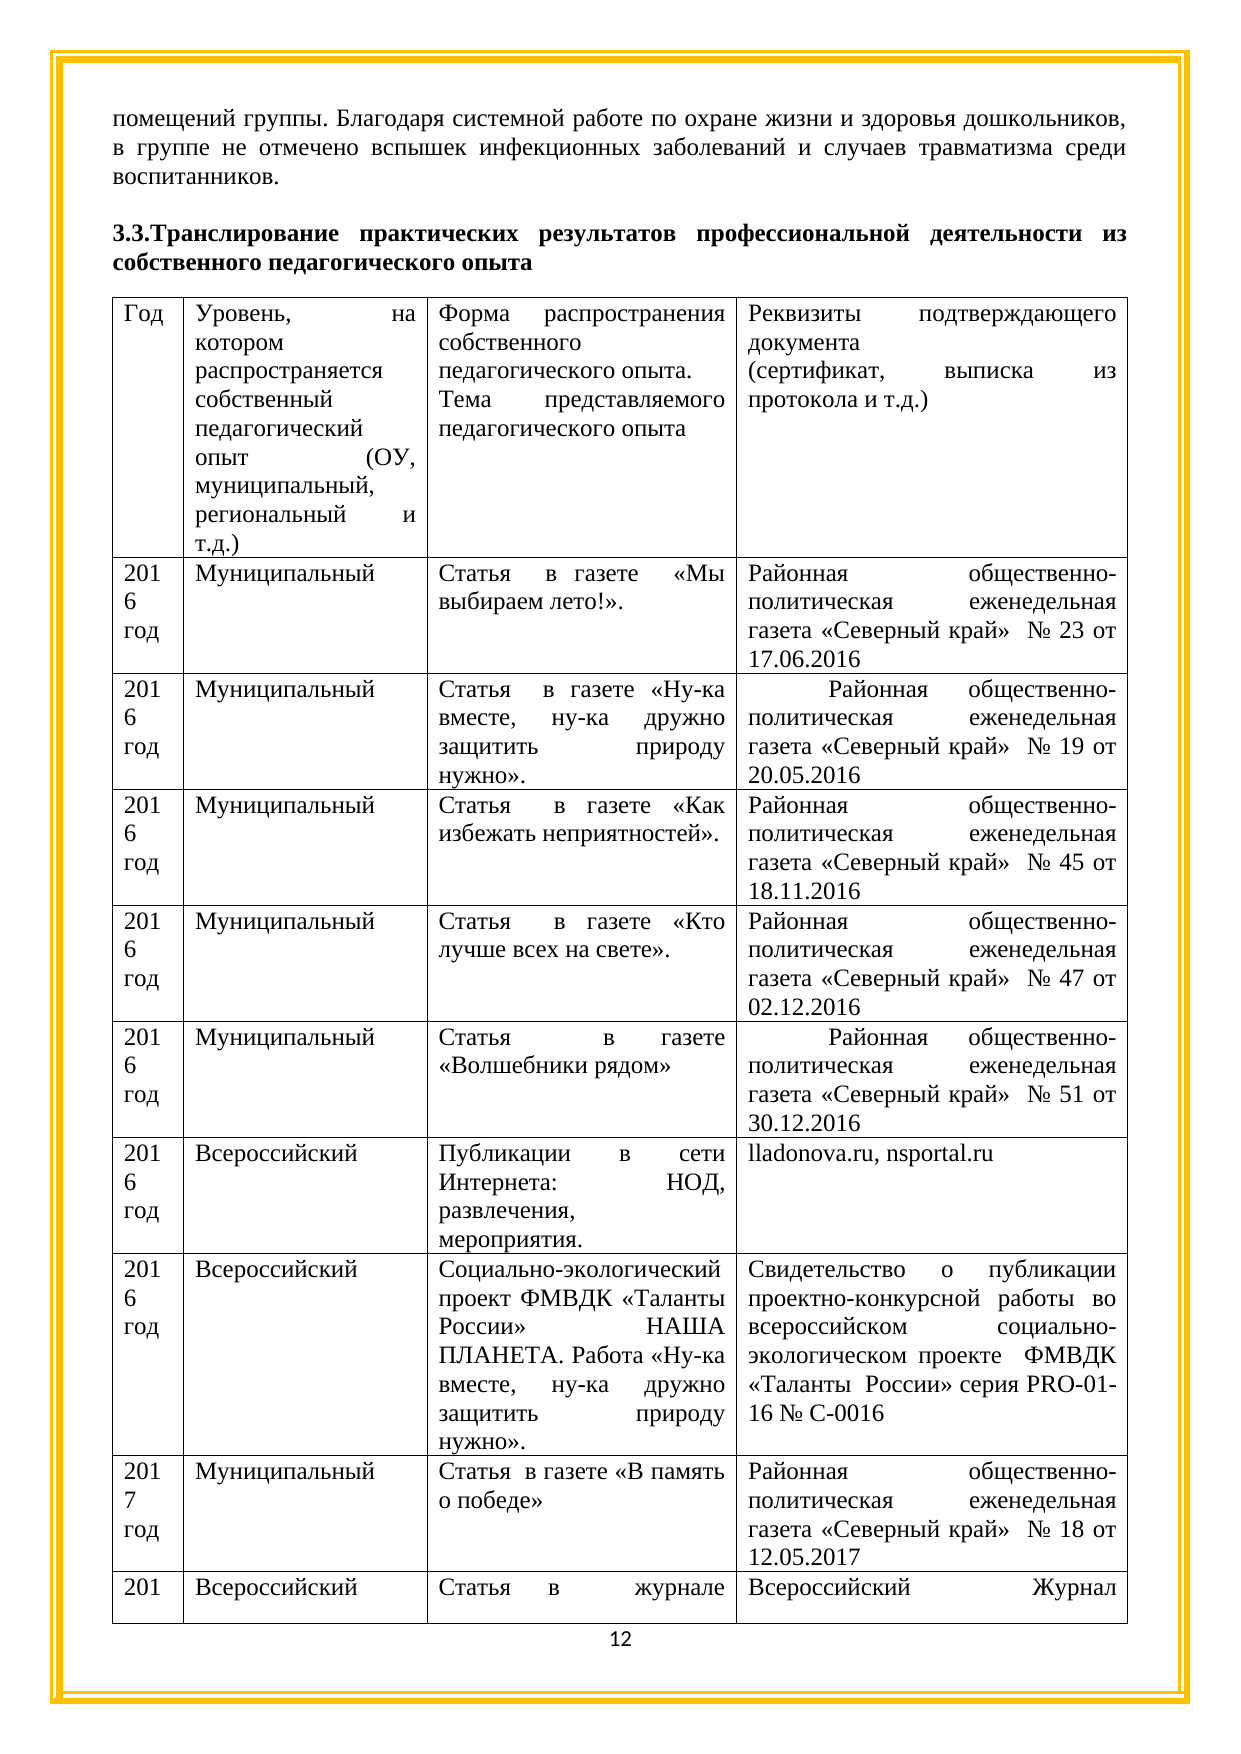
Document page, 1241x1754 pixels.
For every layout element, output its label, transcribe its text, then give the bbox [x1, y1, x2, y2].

table_header Уровень, на котором распространяется собственный педагогический опыт (ОУ, муниципальный, региональный и т.д.) [184, 298, 427, 557]
table_cell 2017 год [113, 1456, 183, 1571]
table_cell Статья в газете «Волшебники рядом» [428, 1022, 736, 1137]
table_cell Всероссийский [184, 1138, 427, 1253]
table_cell 2016 год [113, 558, 183, 673]
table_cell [428, 1572, 736, 1623]
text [112, 103, 1128, 190]
table_cell Социально-экологический проект ФМВДК «Таланты России» НАША ПЛАНЕТА. Работа «Ну-ка вместе, ну-ка дружно защитить природу нужно». [428, 1254, 736, 1455]
table_cell Районная общественно-политическая еженедельная газета «Северный край» № 19 от 20.05.2016 [737, 674, 1127, 789]
text 3.3.Транслирование практических результатов профессиональной деятельности из собственного педагогического опыта [112, 218, 1128, 276]
table_header Год [113, 298, 183, 557]
table_cell Публикации в сети Интернета: НОД, развлечения, мероприятия. [428, 1138, 736, 1253]
table_cell 2016 год [113, 1022, 183, 1137]
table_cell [737, 1572, 1127, 1623]
table_cell 2016 год [113, 906, 183, 1021]
table_cell Статья в газете «В память о победе» [428, 1456, 736, 1571]
table_cell Статья в газете «Как избежать неприятностей». [428, 790, 736, 905]
table_cell Районная общественно-политическая еженедельная газета «Северный край» № 23 от 17.06.2016 [737, 558, 1127, 673]
table_cell Статья в газете «Мы выбираем лето!». [428, 558, 736, 673]
table_cell Муниципальный [184, 674, 427, 789]
table_cell Муниципальный [184, 790, 427, 905]
table_header Реквизиты подтверждающего документа (сертификат, выписка из протокола и т.д.) [737, 298, 1127, 557]
table_cell 2016 год [113, 1254, 183, 1455]
table_cell Районная общественно-политическая еженедельная газета «Северный край» № 45 от 18.11.2016 [737, 790, 1127, 905]
table_cell Всероссийский [184, 1254, 427, 1455]
table_cell lladonova.ru, nsportal.ru [737, 1138, 1127, 1253]
table_cell Статья в газете «Кто лучше всех на свете». [428, 906, 736, 1021]
table_cell 2016 год [113, 674, 183, 789]
table_cell Всероссийский [184, 1572, 427, 1623]
table_cell 2017 год [113, 1572, 183, 1623]
table_cell Районная общественно-политическая еженедельная газета «Северный край» № 18 от 12.05.2017 [737, 1456, 1127, 1571]
table_cell 2016 год [113, 790, 183, 905]
table_cell Районная общественно-политическая еженедельная газета «Северный край» № 51 от 30.12.2016 [737, 1022, 1127, 1137]
table_cell Муниципальный [184, 558, 427, 673]
table_cell 2016 год [113, 1138, 183, 1253]
table_cell Муниципальный [184, 1456, 427, 1571]
table_cell Муниципальный [184, 1022, 427, 1137]
table_cell Муниципальный [184, 906, 427, 1021]
table_cell Свидетельство о публикации проектно-конкурсной работы во всероссийском социально-экологическом проекте ФМВДК «Таланты России» серия PRO-01-16 № С-0016 [737, 1254, 1127, 1455]
table_cell Статья в газете «Ну-ка вместе, ну-ка дружно защитить природу нужно». [428, 674, 736, 789]
table_header Форма распространения собственного педагогического опыта. Тема представляемого педагогического опыта [428, 298, 736, 557]
table_cell Районная общественно-политическая еженедельная газета «Северный край» № 47 от 02.12.2016 [737, 906, 1127, 1021]
